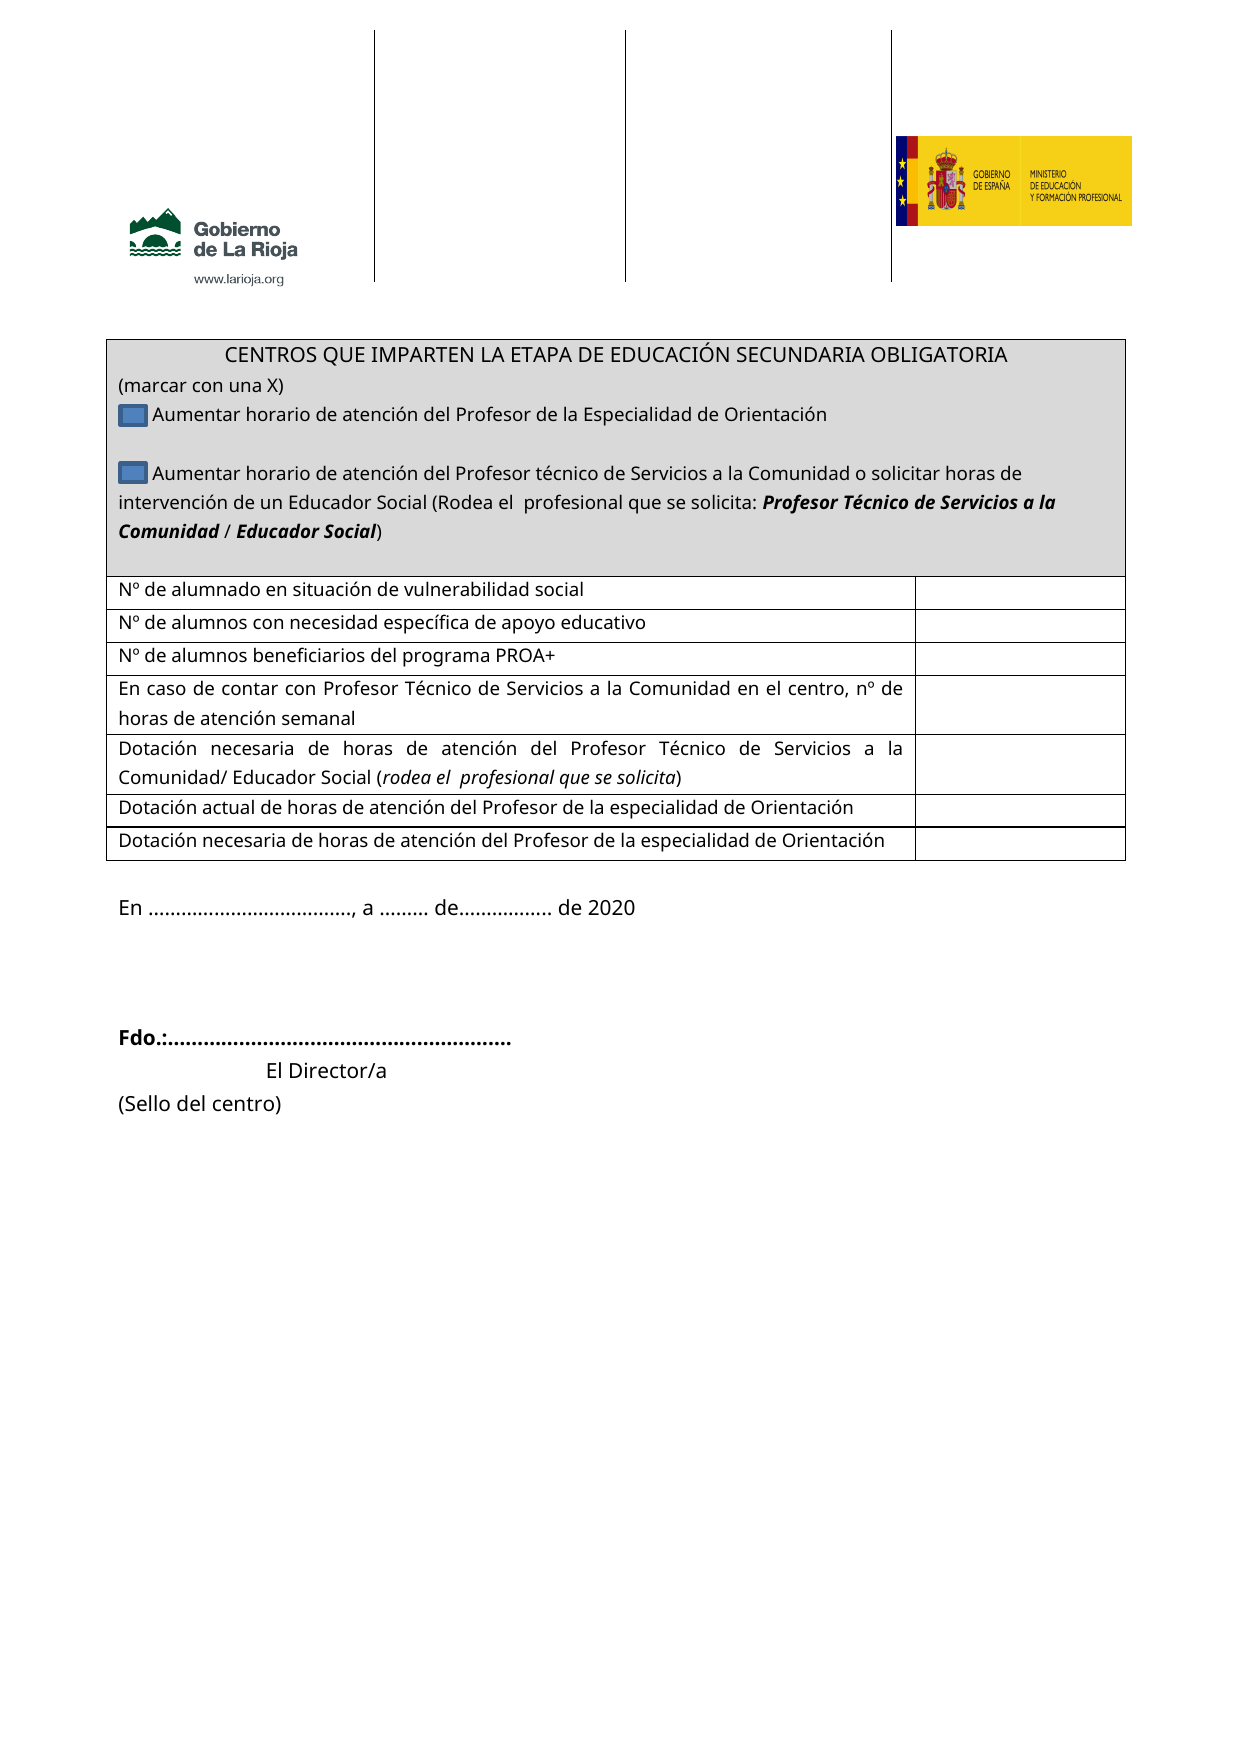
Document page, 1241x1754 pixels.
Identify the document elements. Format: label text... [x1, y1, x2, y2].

text Fdo.:…………………………………………………. [118, 1023, 1122, 1052]
table_cell Nº de alumnado en situación de vulnerabilidad social [107, 577, 915, 609]
table_cell En caso de contar con Profesor Técnico de Servicios a la Comunidad en el centro, nº de horas de atención semanal [107, 676, 915, 734]
table_cell [916, 735, 1125, 793]
table_cell Nº de alumnos con necesidad específica de apoyo educativo [107, 610, 915, 642]
table_cell [916, 828, 1125, 859]
picture [22, 160, 338, 309]
picture [896, 136, 1132, 226]
text (Sello del centro) [118, 1089, 1122, 1117]
table_cell Dotación necesaria de horas de atención del Profesor de la especialidad de Orientación [107, 828, 915, 859]
table_header CENTROS QUE IMPARTEN LA ETAPA DE EDUCACIÓN SECUNDARIA OBLIGATORIA (marcar con una X) Aumentar horario de atención del Profesor de la Especialidad de Orientación Aumentar horario de atención del Profesor técnico de Servicios a la Comunidad o solicitar horas de intervención de un Educador Social (Rodea el profesional que se solicita: Profesor Técnico de Servicios a la Comunidad / Educador Social) [107, 340, 1125, 576]
table_cell [916, 577, 1125, 609]
table_cell Dotación necesaria de horas de atención del Profesor Técnico de Servicios a la Comunidad/ Educador Social (rodea el profesional que se solicita) [107, 735, 915, 793]
table_cell [916, 676, 1125, 734]
table_cell Nº de alumnos beneficiarios del programa PROA+ [107, 643, 915, 675]
table_cell [916, 795, 1125, 826]
text El Director/a [118, 1056, 1122, 1084]
table_cell [916, 610, 1125, 642]
text En ………………………………., a ……… de…………….. de 2020 [118, 893, 1122, 922]
table_cell Dotación actual de horas de atención del Profesor de la especialidad de Orientación [107, 795, 915, 826]
table_cell [916, 643, 1125, 675]
